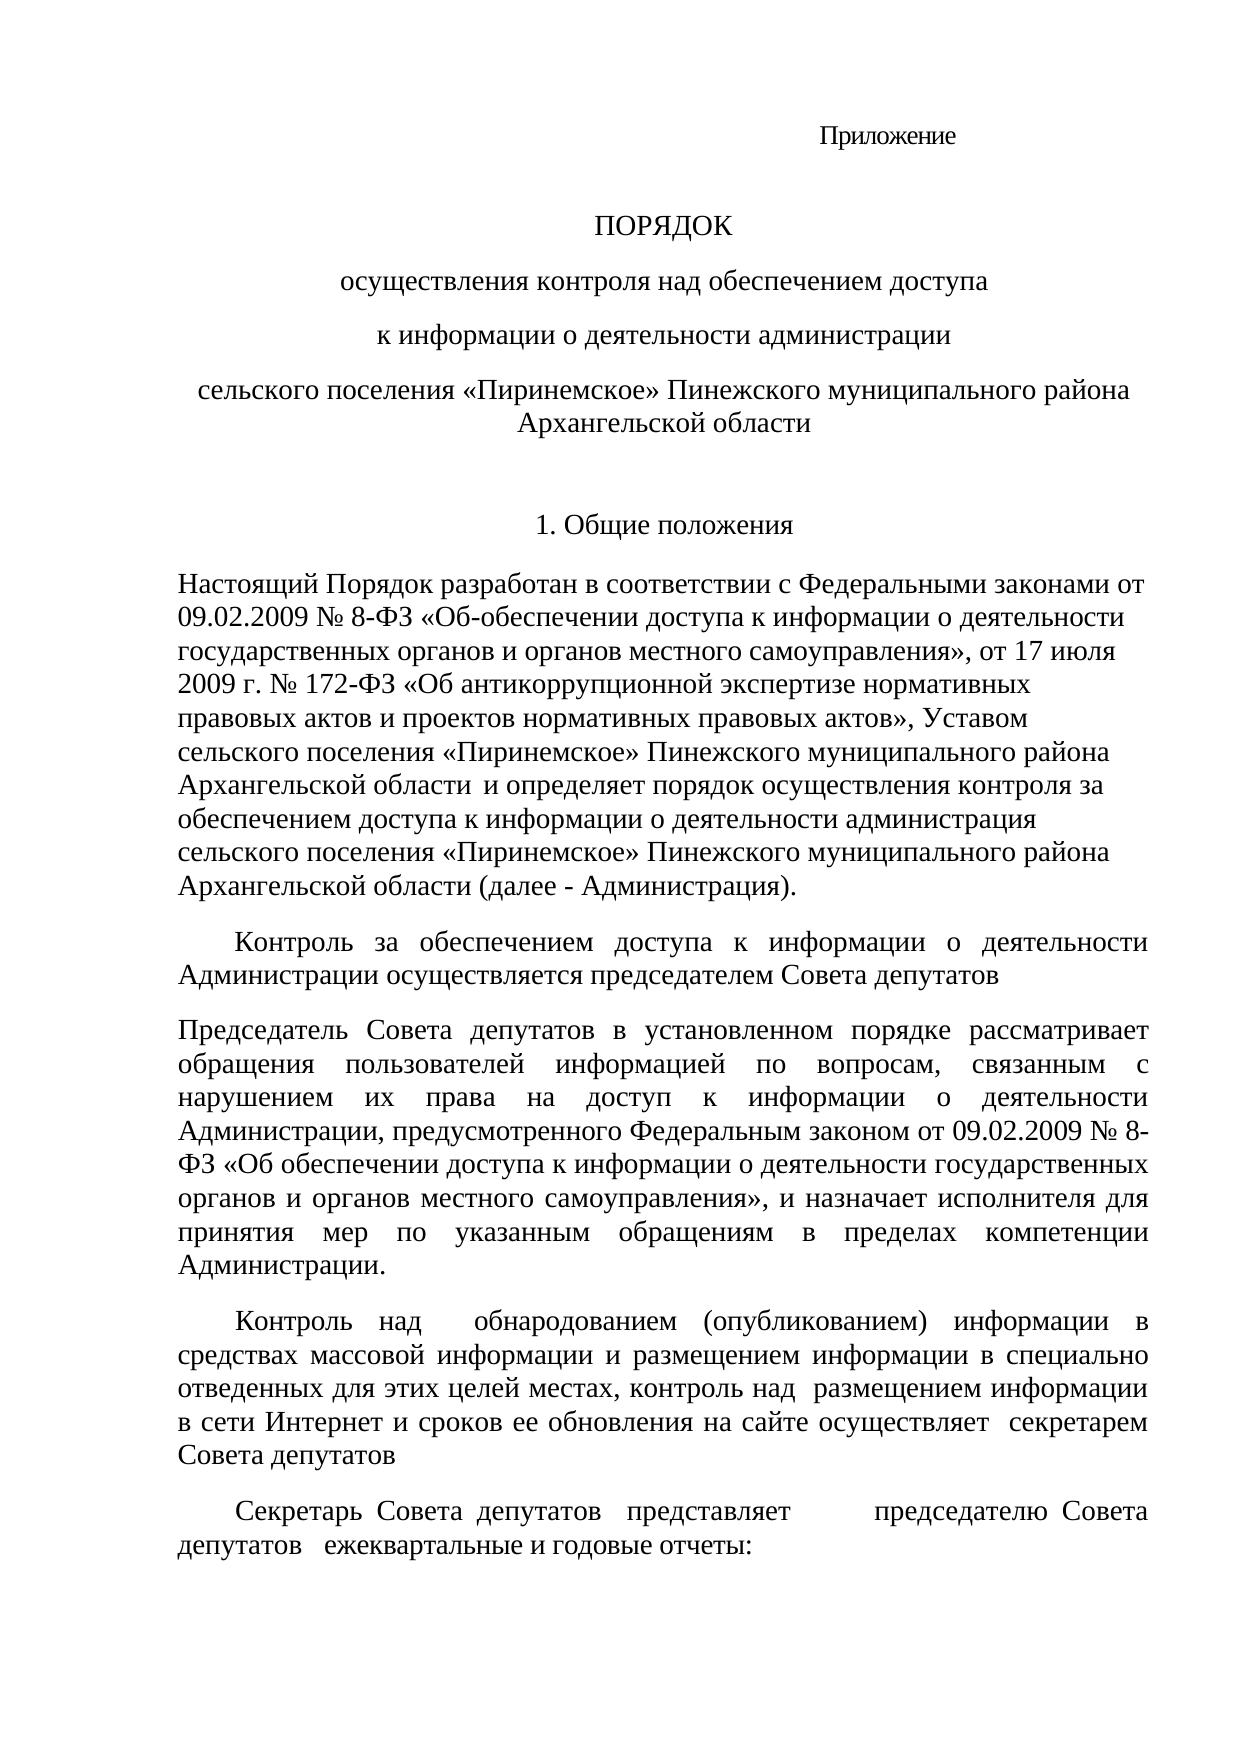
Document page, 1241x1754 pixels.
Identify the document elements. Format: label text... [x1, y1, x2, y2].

text Контроль за обеспечением доступа к информации о деятельности Администрации осуществляется председателем Совета депутатов [178, 924, 1149, 991]
text Настоящий Порядок разработан в соответствии с Федеральными законами от 09.02.2009 № 8-ФЗ «Об-обеспечении доступа к информации о деятельности государственных органов и органов местного самоуправления», от 17 июля 2009 г. № 172-ФЗ «Об антикоррупционной экспертизе нормативных правовых актов и проектов нормативных правовых актов», Уставом сельского поселения «Пиринемское» Пинежского муниципального района Архангельской области и определяет порядок осуществления контроля за обеспечением доступа к информации о деятельности администрация сельского поселения «Пиринемское» Пинежского муниципального района Архангельской области (далее - Администрация). [177, 566, 1151, 902]
text Контроль над обнародованием (опубликованием) информации в средствах массовой информации и размещением информации в специально отведенных для этих целей местах, контроль над размещением информации в сети Интернет и сроков ее обновления на сайте осуществляет секретарем Совета депутатов [177, 1304, 1149, 1471]
text ПОРЯДОК [177, 208, 1149, 242]
text сельского поселения «Пиринемское» Пинежского муниципального района Архангельской области [177, 372, 1151, 439]
text Секретарь Совета депутатов представляет председателю Совета депутатов ежеквартальные и годовые отчеты: [177, 1494, 1149, 1561]
text осуществления контроля над обеспечением доступа [177, 263, 1151, 297]
text Приложение [178, 118, 1152, 151]
text 1. Общие положения [177, 507, 1151, 541]
text к информации о деятельности администрации [177, 318, 1151, 352]
text Председатель Совета депутатов в установленном порядке рассматривает обращения пользователей информацией по вопросам, связанным с нарушением их права на доступ к информации о деятельности Администрации, предусмотренного Федеральным законом от 09.02.2009 № 8-ФЗ «Об обеспечении доступа к информации о деятельности государственных органов и органов местного самоуправления», и назначает исполнителя для принятия мер по указанным обращениям в пределах компетенции Администрации. [178, 1013, 1150, 1281]
